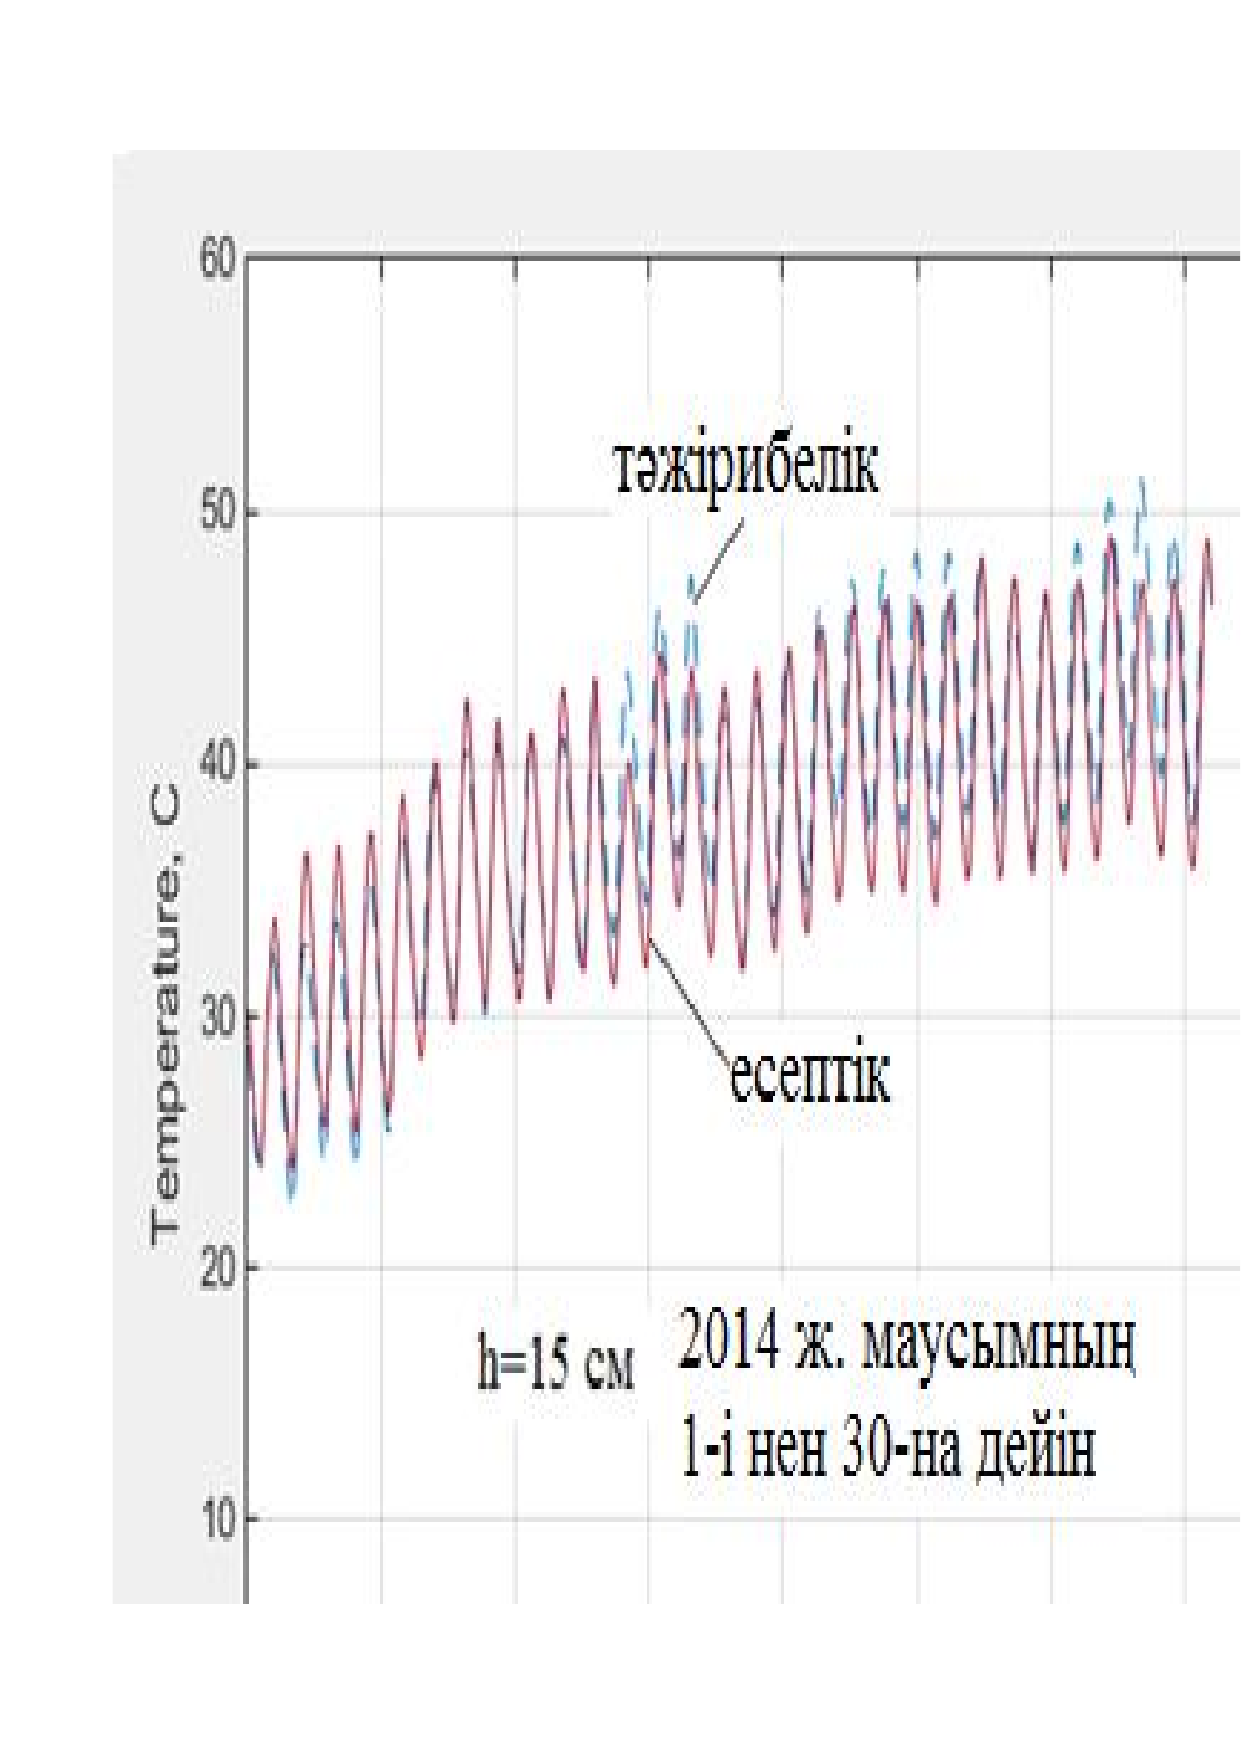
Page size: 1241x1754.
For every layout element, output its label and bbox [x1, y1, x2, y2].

picture [112, 150, 1241, 1604]
